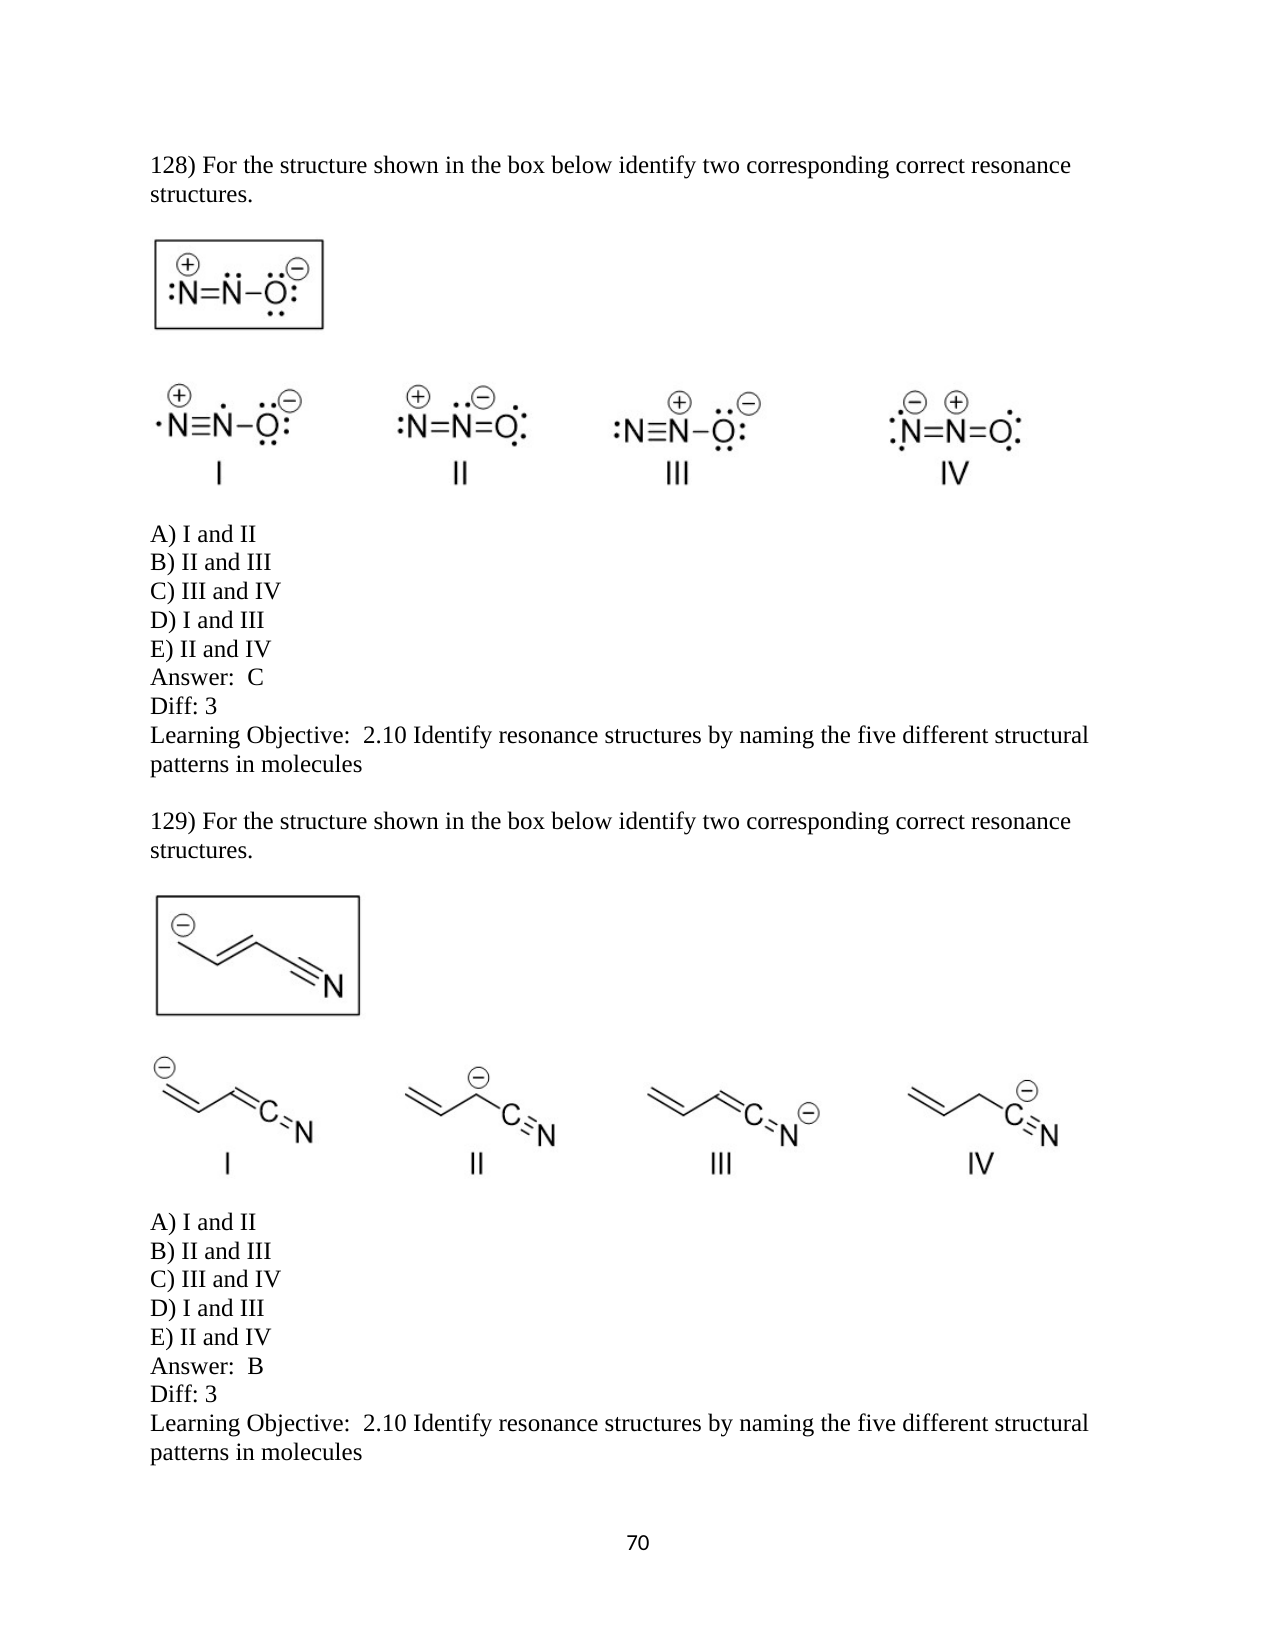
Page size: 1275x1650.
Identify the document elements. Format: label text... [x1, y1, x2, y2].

text Answer: C [150, 662, 1125, 691]
picture [150, 1048, 1063, 1179]
text E) II and IV [150, 1322, 1125, 1351]
text A) I and II [150, 519, 1125, 547]
text B) II and III [150, 1236, 1125, 1264]
text C) III and IV [150, 576, 1125, 605]
text Learning Objective: 2.10 Identify resonance structures by naming the five different structural patterns in molecules [150, 720, 1125, 777]
text 128) For the structure shown in the box below identify two corresponding correct resonance structures. [150, 150, 1125, 207]
text Answer: B [150, 1351, 1125, 1379]
text D) I and III [150, 605, 1125, 634]
text D) I and III [150, 1293, 1125, 1322]
text B) II and III [150, 547, 1125, 576]
text 129) For the structure shown in the box below identify two corresponding correct resonance structures. [150, 806, 1125, 864]
picture [150, 363, 1033, 490]
picture [150, 892, 367, 1020]
text Diff: 3 [150, 691, 1125, 720]
text C) III and IV [150, 1264, 1125, 1293]
text A) I and II [150, 1207, 1125, 1236]
picture [150, 236, 327, 335]
text Learning Objective: 2.10 Identify resonance structures by naming the five different structural patterns in molecules [150, 1408, 1125, 1466]
text E) II and IV [150, 634, 1125, 662]
text Diff: 3 [150, 1379, 1125, 1408]
